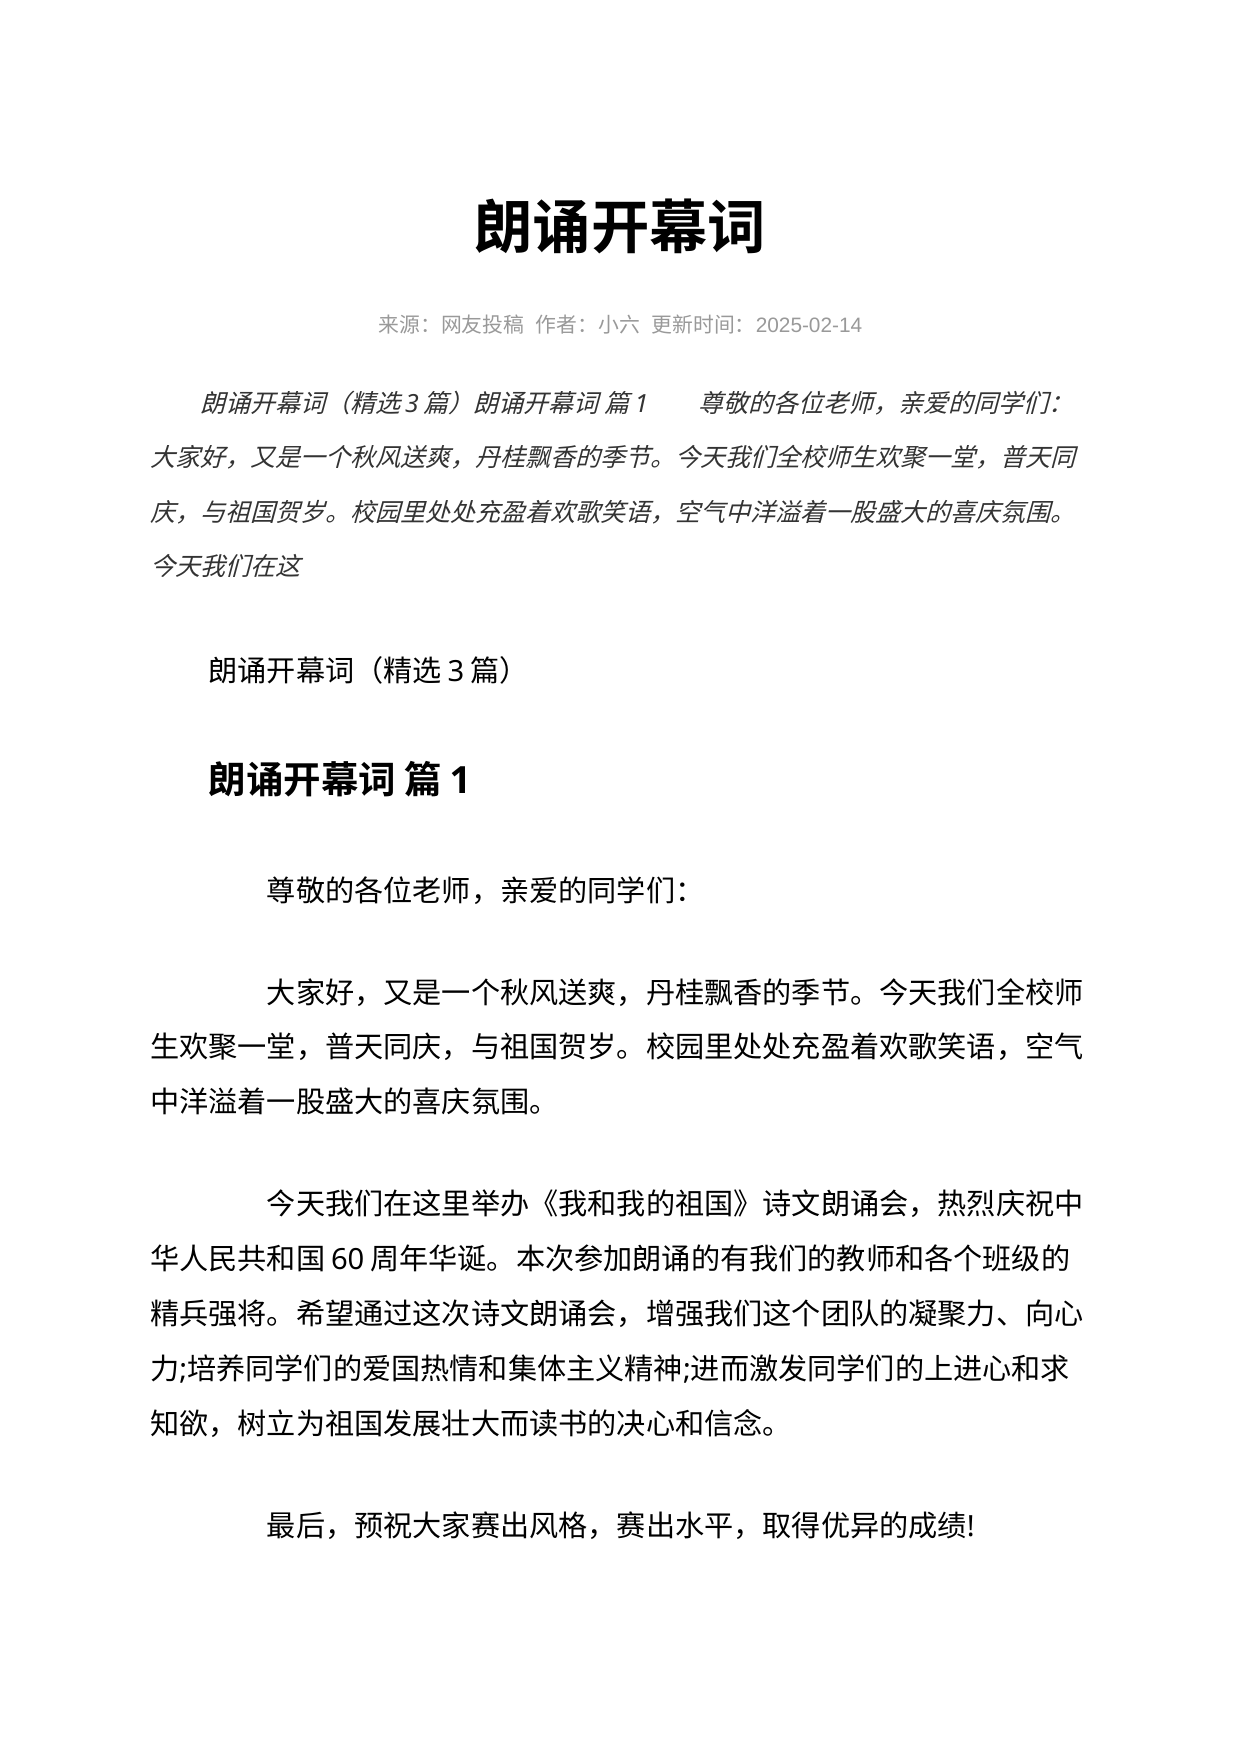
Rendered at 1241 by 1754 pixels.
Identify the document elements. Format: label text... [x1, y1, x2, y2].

text 朗诵开幕词（精选3篇） [150, 648, 1090, 690]
text 尊敬的各位老师，亲爱的同学们： [150, 867, 1090, 910]
subtitle 朗诵开幕词 [150, 181, 1090, 266]
text 来源：网友投稿 作者：小六 更新时间：2025-02-14 [150, 313, 1090, 337]
text 大家好，又是一个秋风送爽，丹桂飘香的季节。今天我们全校师生欢聚一堂，普天同庆，与祖国贺岁。校园里处处充盈着欢歌笑语，空气中洋溢着一股盛大的喜庆氛围。 [150, 969, 1090, 1121]
text 今天我们在这里举办《我和我的祖国》诗文朗诵会，热烈庆祝中华人民共和国60周年华诞。本次参加朗诵的有我们的教师和各个班级的精兵强将。希望通过这次诗文朗诵会，增强我们这个团队的凝聚力、向心力;培养同学们的爱国热情和集体主义精神;进而激发同学们的上进心和求知欲，树立为祖国发展壮大而读书的决心和信念。 [150, 1181, 1090, 1443]
text 最后，预祝大家赛出风格，赛出水平，取得优异的成绩! [150, 1502, 1090, 1545]
text 朗诵开幕词 篇1 [150, 750, 1090, 804]
text 朗诵开幕词（精选3篇）朗诵开幕词 篇1 尊敬的各位老师，亲爱的同学们： 大家好，又是一个秋风送爽，丹桂飘香的季节。今天我们全校师生欢聚一堂，普天同庆，与祖国贺岁。校园里处处充盈着欢歌笑语，空气中洋溢着一股盛大的喜庆氛围。 今天我们在这 [150, 383, 1090, 583]
